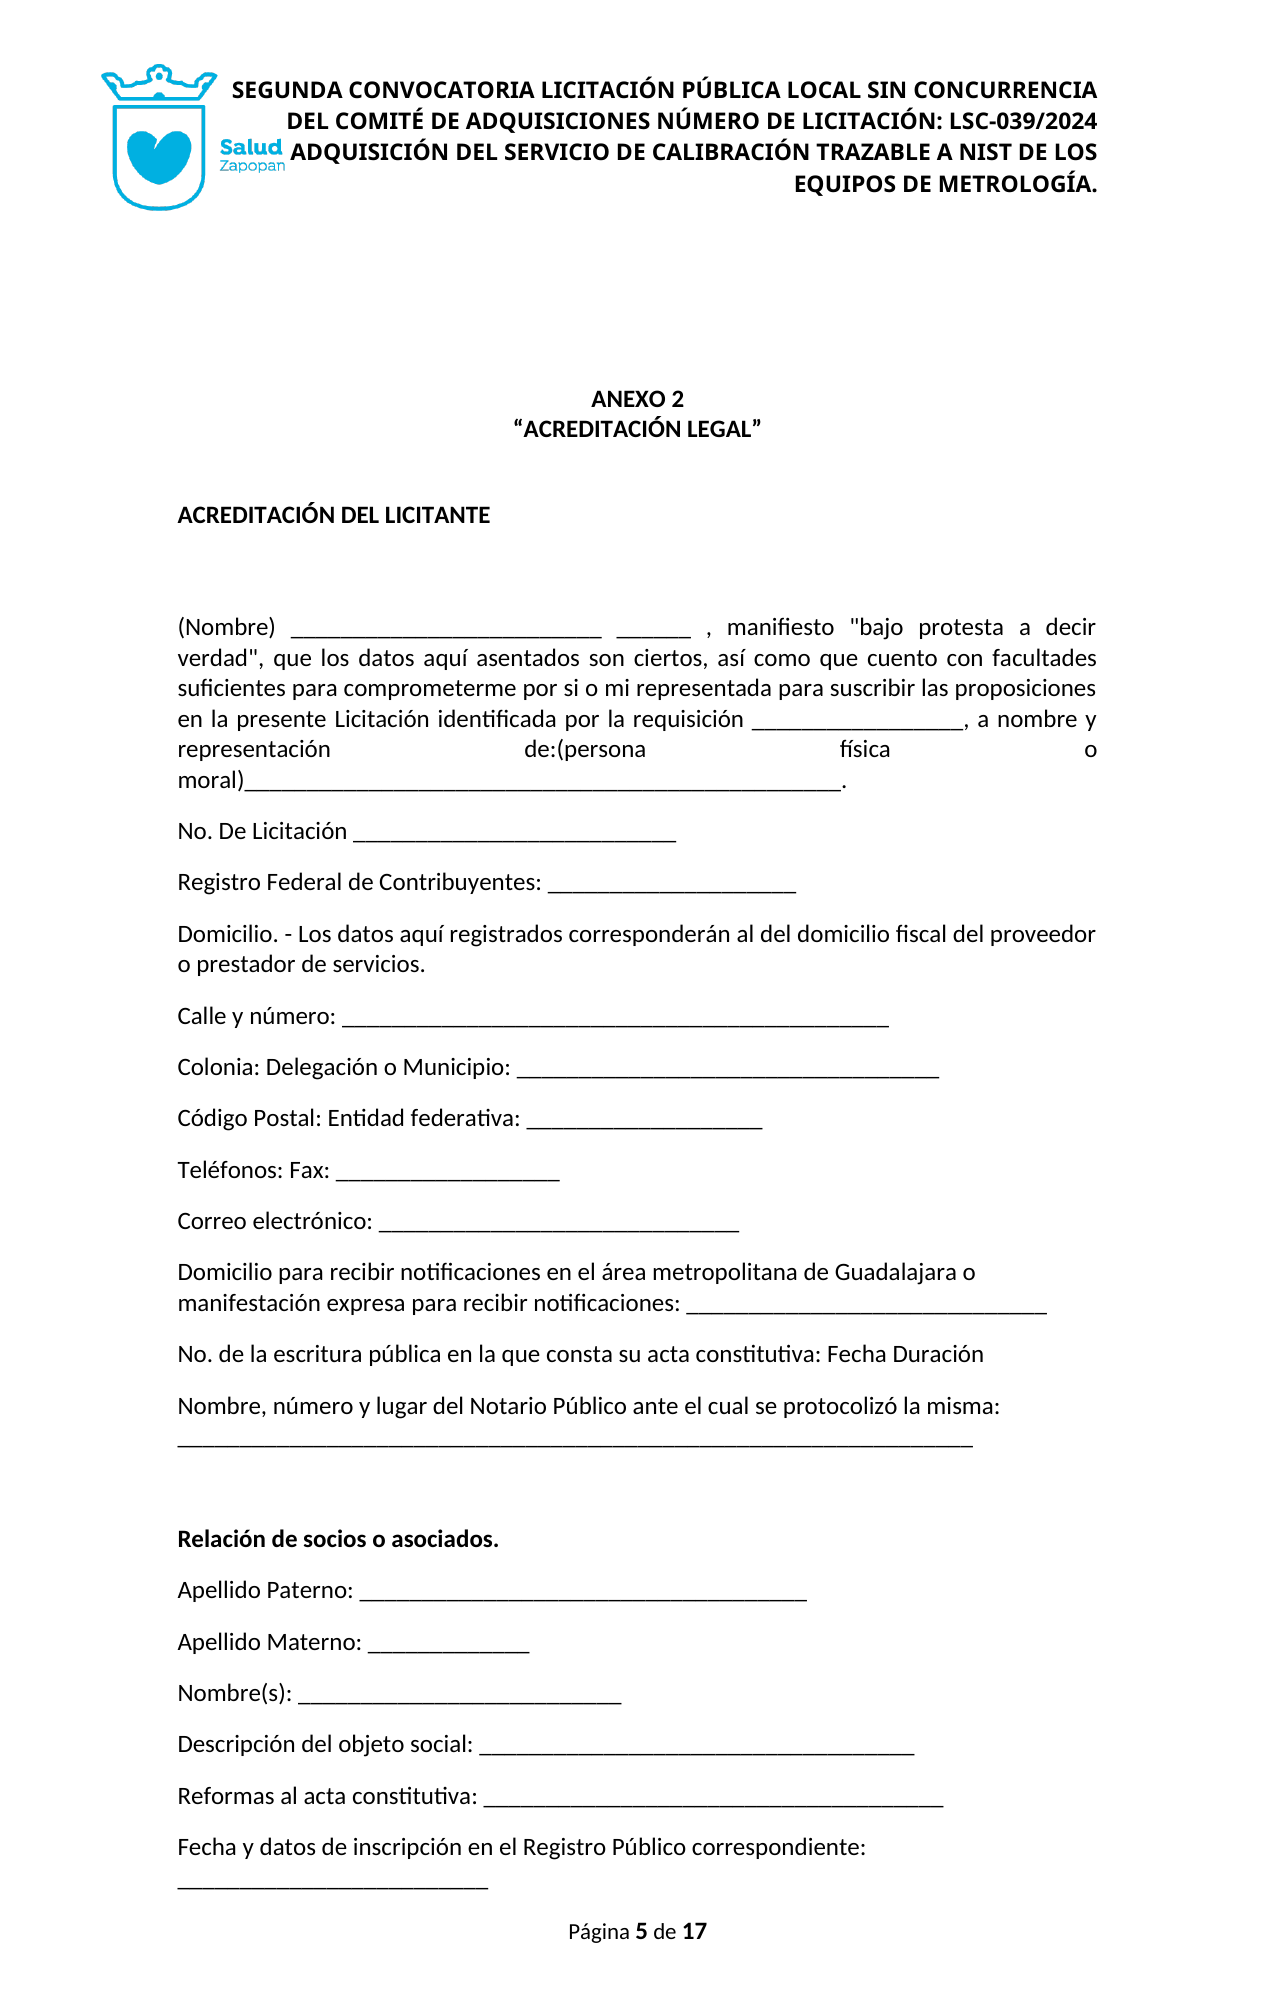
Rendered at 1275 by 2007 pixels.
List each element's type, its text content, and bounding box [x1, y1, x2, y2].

text Nombre(s): __________________________ [177, 1677, 1098, 1708]
text ANEXO 2 [177, 383, 1098, 413]
text Domicilio para recibir notificaciones en el área metropolitana de Guadalajara o manifestación expresa para recibir notificaciones: _____________________________ [177, 1257, 1098, 1318]
text Calle y número: ____________________________________________ [177, 1000, 1098, 1030]
text Fecha y datos de inscripción en el Registro Público correspondiente: _________________________ [177, 1831, 1098, 1892]
text ACREDITACIÓN DEL LICITANTE [177, 499, 1098, 530]
text Nombre, número y lugar del Notario Público ante el cual se protocolizó la misma: ________________________________________________________________ [177, 1390, 1098, 1451]
text Domicilio. - Los datos aquí registrados corresponderán al del domicilio fiscal del proveedor o prestador de servicios. [177, 918, 1098, 979]
text Relación de socios o asociados. [177, 1523, 1098, 1553]
text Código Postal: Entidad federativa: ___________________ [177, 1102, 1098, 1133]
text Correo electrónico: _____________________________ [177, 1205, 1098, 1236]
text (Nombre) _________________________ ______ , manifiesto "bajo protesta a decir verdad", que los datos aquí asentados son ciertos, así como que cuento con facultades suficientes para comprometerme por si o mi representada para suscribir las proposiciones en la presente Licitación identificada por la requisición _________________, a nombre y representación de:(persona física o moral)________________________________________________. [177, 611, 1098, 794]
text “ACREDITACIÓN LEGAL” [177, 413, 1098, 444]
text Descripción del objeto social: ___________________________________ [177, 1728, 1098, 1759]
text Teléfonos: Fax: __________________ [177, 1154, 1098, 1184]
picture [97, 63, 290, 220]
text Reformas al acta constitutiva: _____________________________________ [177, 1780, 1098, 1810]
text No. De Licitación __________________________ [177, 815, 1098, 846]
text No. de la escritura pública en la que consta su acta constitutiva: Fecha Duración [177, 1338, 1098, 1369]
picture [108, 68, 211, 96]
text Apellido Materno: _____________ [177, 1626, 1098, 1656]
text Registro Federal de Contribuyentes: ____________________ [177, 867, 1098, 897]
text Colonia: Delegación o Municipio: __________________________________ [177, 1051, 1098, 1082]
text Apellido Paterno: ____________________________________ [177, 1574, 1098, 1605]
